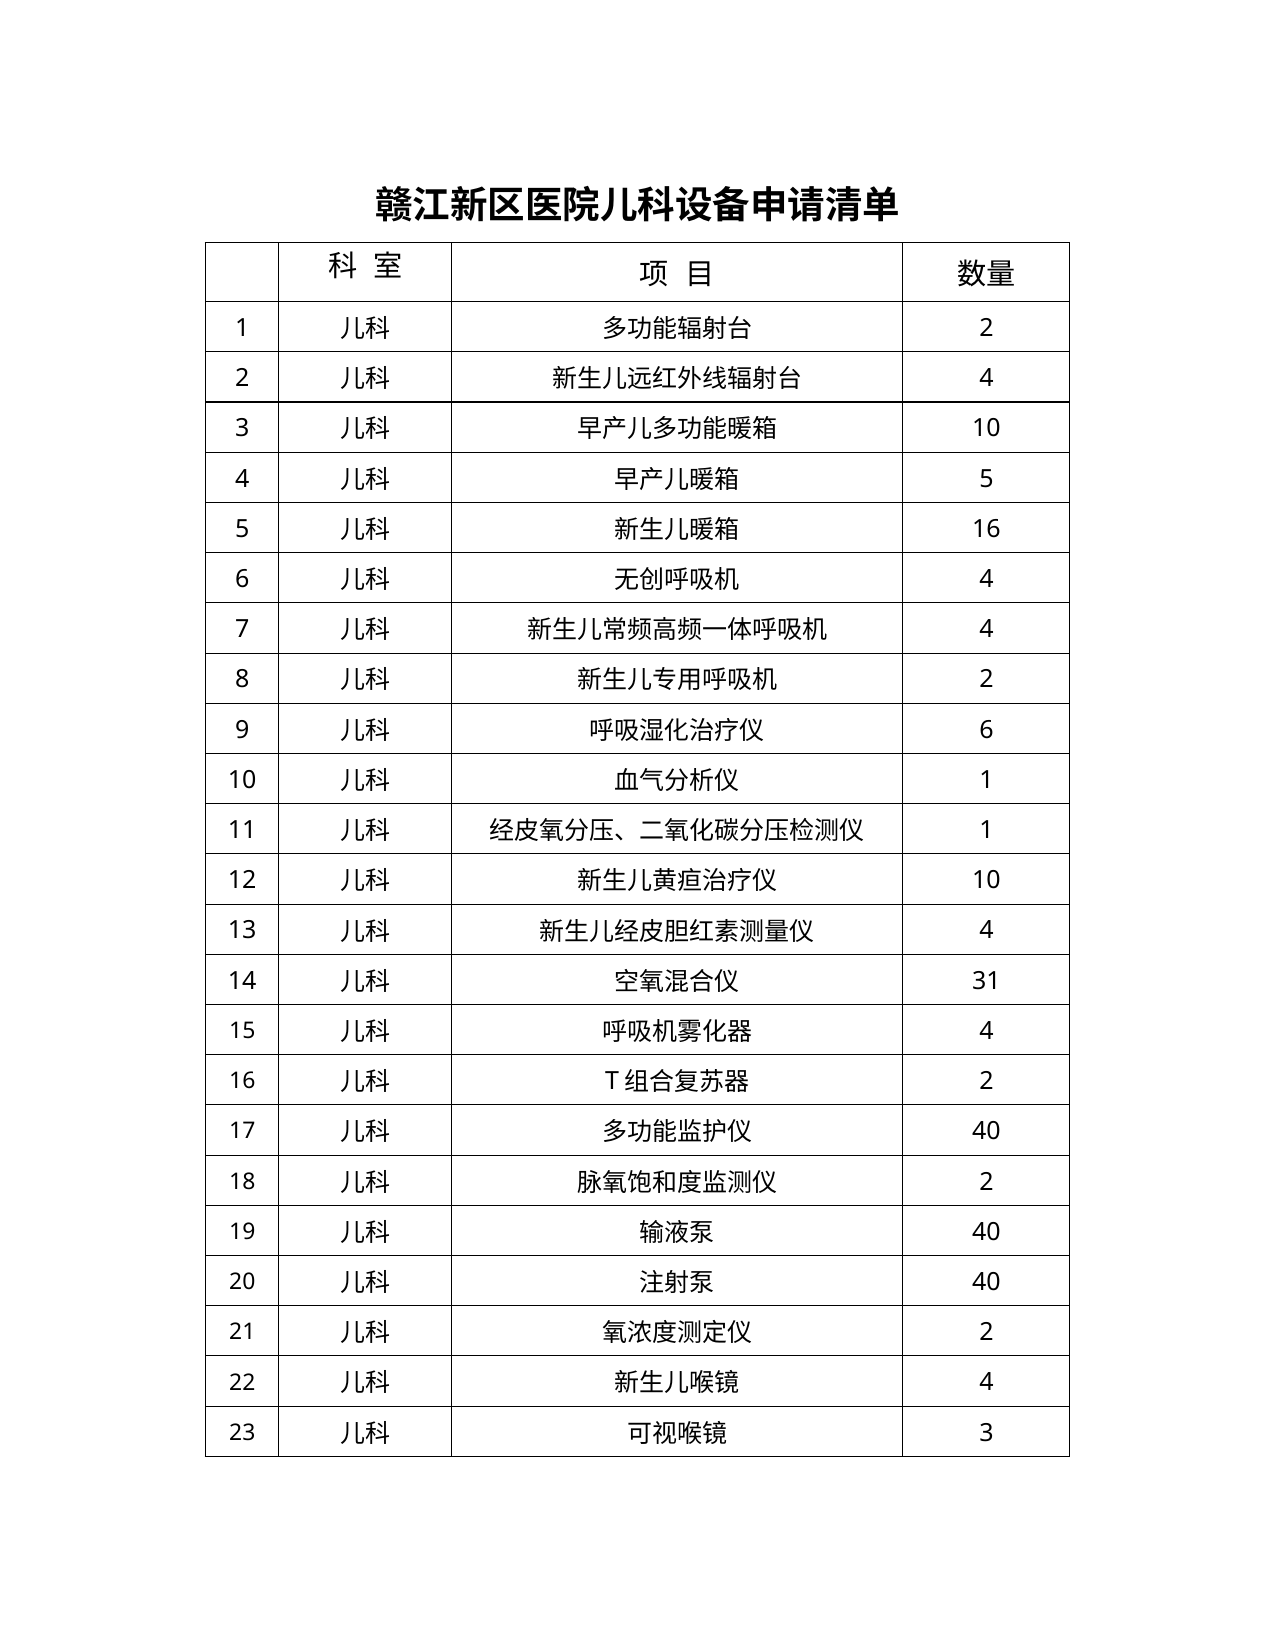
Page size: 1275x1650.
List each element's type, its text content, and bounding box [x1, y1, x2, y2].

table_cell 4 [206, 453, 278, 502]
table_cell 10 [903, 854, 1069, 903]
table_header 科 室 [279, 243, 451, 301]
table_cell 儿科 [279, 804, 451, 853]
table_cell 21 [206, 1306, 278, 1355]
table_cell 可视喉镜 [452, 1407, 902, 1456]
table_cell 儿科 [279, 553, 451, 602]
table_cell 儿科 [279, 955, 451, 1004]
table_cell 9 [206, 704, 278, 753]
table_cell 40 [903, 1105, 1069, 1154]
table_cell 10 [903, 403, 1069, 452]
table_cell 呼吸机雾化器 [452, 1005, 902, 1054]
table_cell 4 [903, 905, 1069, 954]
table_cell 空氧混合仪 [452, 955, 902, 1004]
table_cell 呼吸湿化治疗仪 [452, 704, 902, 753]
table_cell 2 [903, 654, 1069, 703]
table_header 数量 [903, 243, 1069, 301]
table_cell 1 [903, 754, 1069, 803]
table_cell 10 [206, 754, 278, 803]
table_cell 经皮氧分压、二氧化碳分压检测仪 [452, 804, 902, 853]
table_cell 5 [206, 503, 278, 552]
table_cell 儿科 [279, 654, 451, 703]
table_cell 2 [903, 1306, 1069, 1355]
table_cell 8 [206, 654, 278, 703]
table_header 项 目 [452, 243, 902, 301]
table_cell 6 [903, 704, 1069, 753]
table_cell 15 [206, 1005, 278, 1054]
table_cell 儿科 [279, 1105, 451, 1154]
table_cell 注射泵 [452, 1256, 902, 1305]
table_cell 1 [903, 804, 1069, 853]
table_cell 22 [206, 1356, 278, 1406]
table_cell 输液泵 [452, 1206, 902, 1255]
table_cell 儿科 [279, 1055, 451, 1104]
table_cell 多功能监护仪 [452, 1105, 902, 1154]
table_cell 儿科 [279, 503, 451, 552]
table_cell 儿科 [279, 603, 451, 652]
table_cell 氧浓度测定仪 [452, 1306, 902, 1355]
table_cell 儿科 [279, 302, 451, 351]
table_cell 4 [903, 603, 1069, 652]
table_cell 23 [206, 1407, 278, 1456]
table_cell 18 [206, 1156, 278, 1205]
table_cell 1 [206, 302, 278, 351]
table_cell 新生儿黄疸治疗仪 [452, 854, 902, 903]
table_cell 16 [903, 503, 1069, 552]
table_cell 儿科 [279, 1005, 451, 1054]
table_cell 新生儿常频高频一体呼吸机 [452, 603, 902, 652]
table_cell 4 [903, 1356, 1069, 1406]
table_cell 13 [206, 905, 278, 954]
table_cell 早产儿暖箱 [452, 453, 902, 502]
table_cell 脉氧饱和度监测仪 [452, 1156, 902, 1205]
table_cell 2 [903, 1055, 1069, 1104]
table_cell 儿科 [279, 453, 451, 502]
table_cell 40 [903, 1206, 1069, 1255]
table_cell 儿科 [279, 854, 451, 903]
table_cell 40 [903, 1256, 1069, 1305]
table_cell T组合复苏器 [452, 1055, 902, 1104]
table_cell 20 [206, 1256, 278, 1305]
table_cell 新生儿专用呼吸机 [452, 654, 902, 703]
table_cell 多功能辐射台 [452, 302, 902, 351]
table_cell 5 [903, 453, 1069, 502]
table_cell 14 [206, 955, 278, 1004]
table_header [206, 243, 278, 301]
table_cell 17 [206, 1105, 278, 1154]
table_cell 3 [903, 1407, 1069, 1456]
table_cell 4 [903, 352, 1069, 401]
table_cell 儿科 [279, 403, 451, 452]
table_cell 2 [903, 1156, 1069, 1205]
table_cell 儿科 [279, 754, 451, 803]
table_cell 新生儿暖箱 [452, 503, 902, 552]
table_cell 4 [903, 1005, 1069, 1054]
table_cell 新生儿经皮胆红素测量仪 [452, 905, 902, 954]
table_cell 无创呼吸机 [452, 553, 902, 602]
table_cell 儿科 [279, 1407, 451, 1456]
table_cell 儿科 [279, 905, 451, 954]
table_cell 儿科 [279, 704, 451, 753]
table_cell 血气分析仪 [452, 754, 902, 803]
table_cell 新生儿远红外线辐射台 [452, 352, 902, 401]
table_cell 儿科 [279, 1206, 451, 1255]
table_cell 4 [903, 553, 1069, 602]
table_cell 3 [206, 403, 278, 452]
table_cell 6 [206, 553, 278, 602]
table_cell 12 [206, 854, 278, 903]
table_cell 新生儿喉镜 [452, 1356, 902, 1406]
text 赣江新区医院儿科设备申请清单 [187, 175, 1087, 229]
table_cell 儿科 [279, 1356, 451, 1406]
table_cell 早产儿多功能暖箱 [452, 403, 902, 452]
table_cell 儿科 [279, 1306, 451, 1355]
table_cell 7 [206, 603, 278, 652]
table_cell 儿科 [279, 352, 451, 401]
table_cell 11 [206, 804, 278, 853]
table_cell 儿科 [279, 1156, 451, 1205]
table_cell 19 [206, 1206, 278, 1255]
table_cell 2 [206, 352, 278, 401]
table_cell 16 [206, 1055, 278, 1104]
table_cell 儿科 [279, 1256, 451, 1305]
table_cell 2 [903, 302, 1069, 351]
table_cell 31 [903, 955, 1069, 1004]
